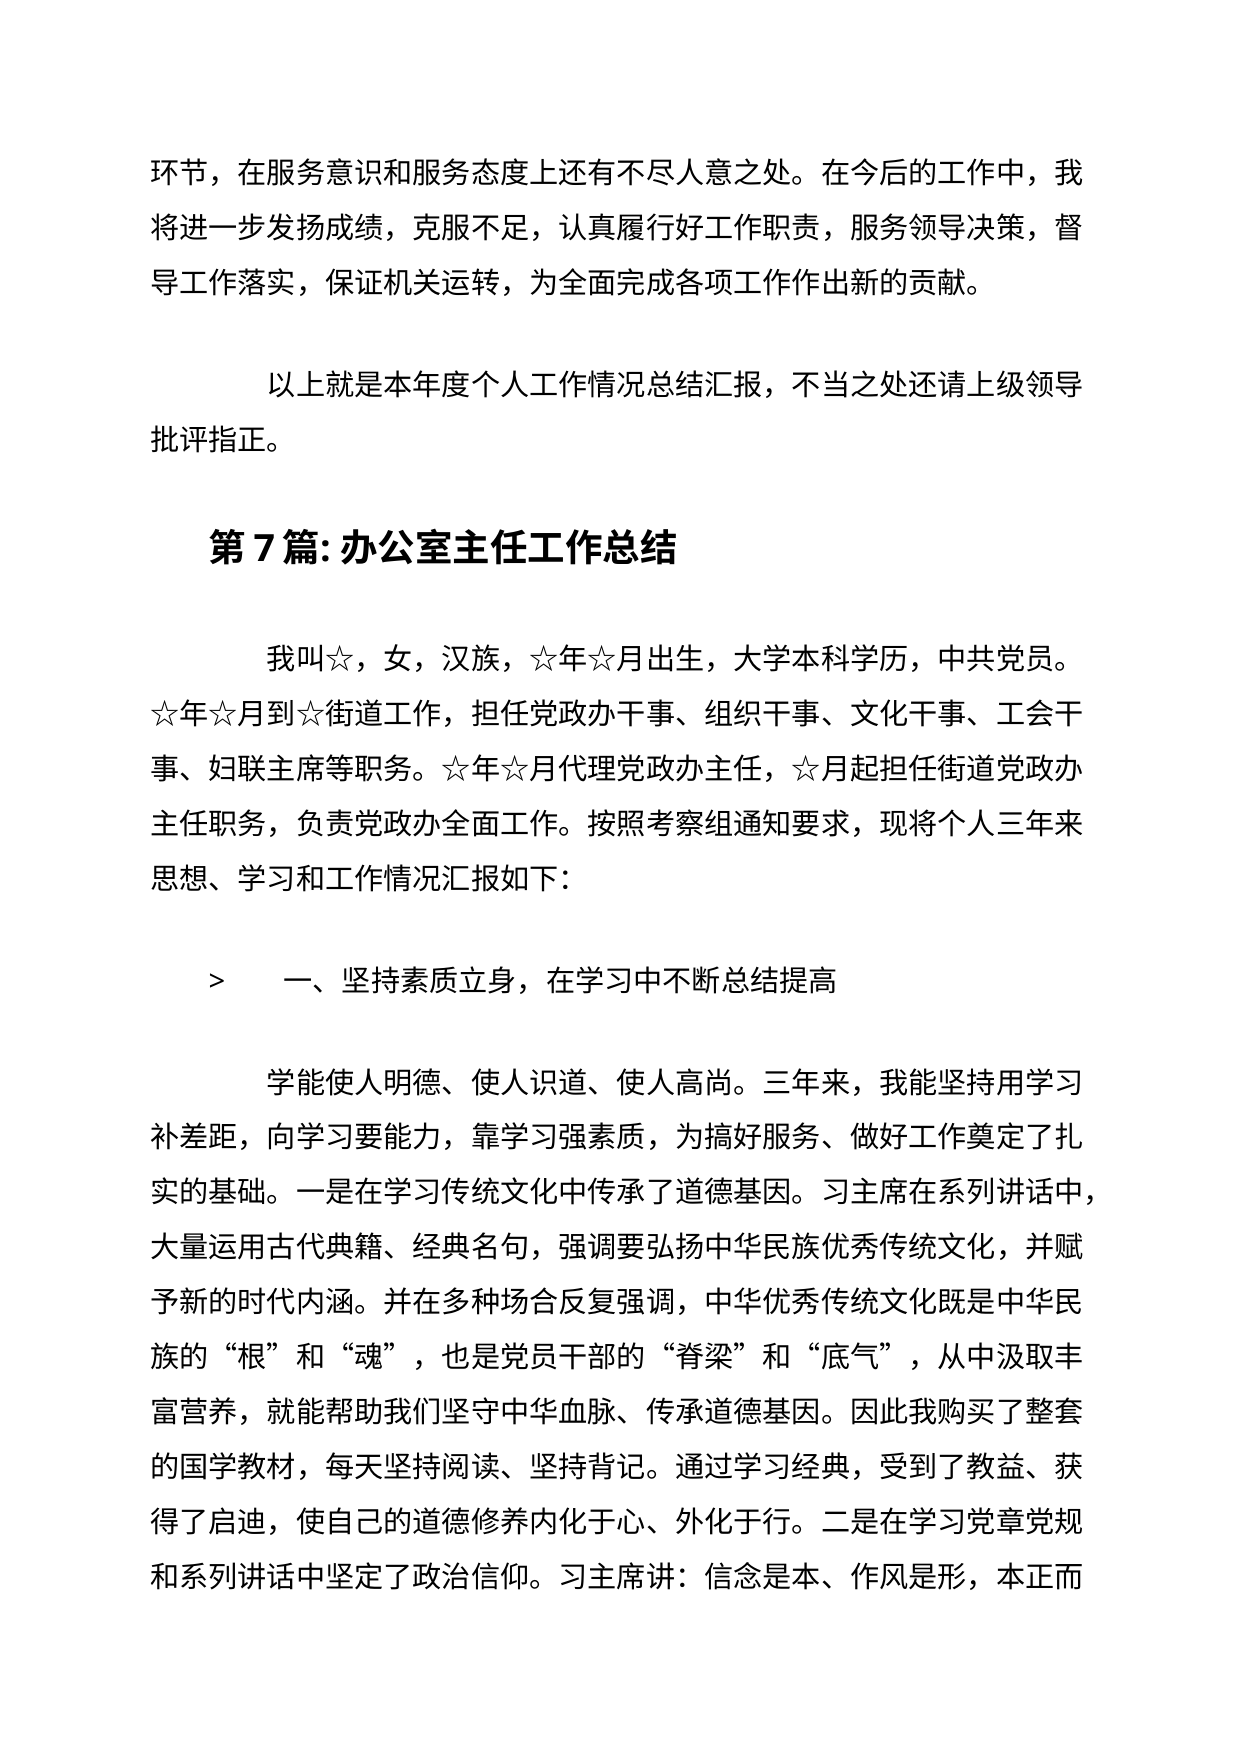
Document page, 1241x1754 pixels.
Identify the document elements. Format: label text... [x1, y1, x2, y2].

text 我叫☆，女，汉族，☆年☆月出生，大学本科学历，中共党员。☆年☆月到☆街道工作，担任党政办干事、组织干事、文化干事、工会干事、妇联主席等职务。☆年☆月代理党政办主任，☆月起担任街道党政办主任职务，负责党政办全面工作。按照考察组通知要求，现将个人三年来思想、学习和工作情况汇报如下： [150, 636, 1090, 898]
text 以上就是本年度个人工作情况总结汇报，不当之处还请上级领导批评指正。 [150, 362, 1090, 459]
text 第7篇: 办公室主任工作总结 [150, 518, 1090, 573]
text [150, 1059, 1090, 1596]
text > 一、坚持素质立身，在学习中不断总结提高 [150, 957, 1090, 999]
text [150, 150, 1090, 302]
